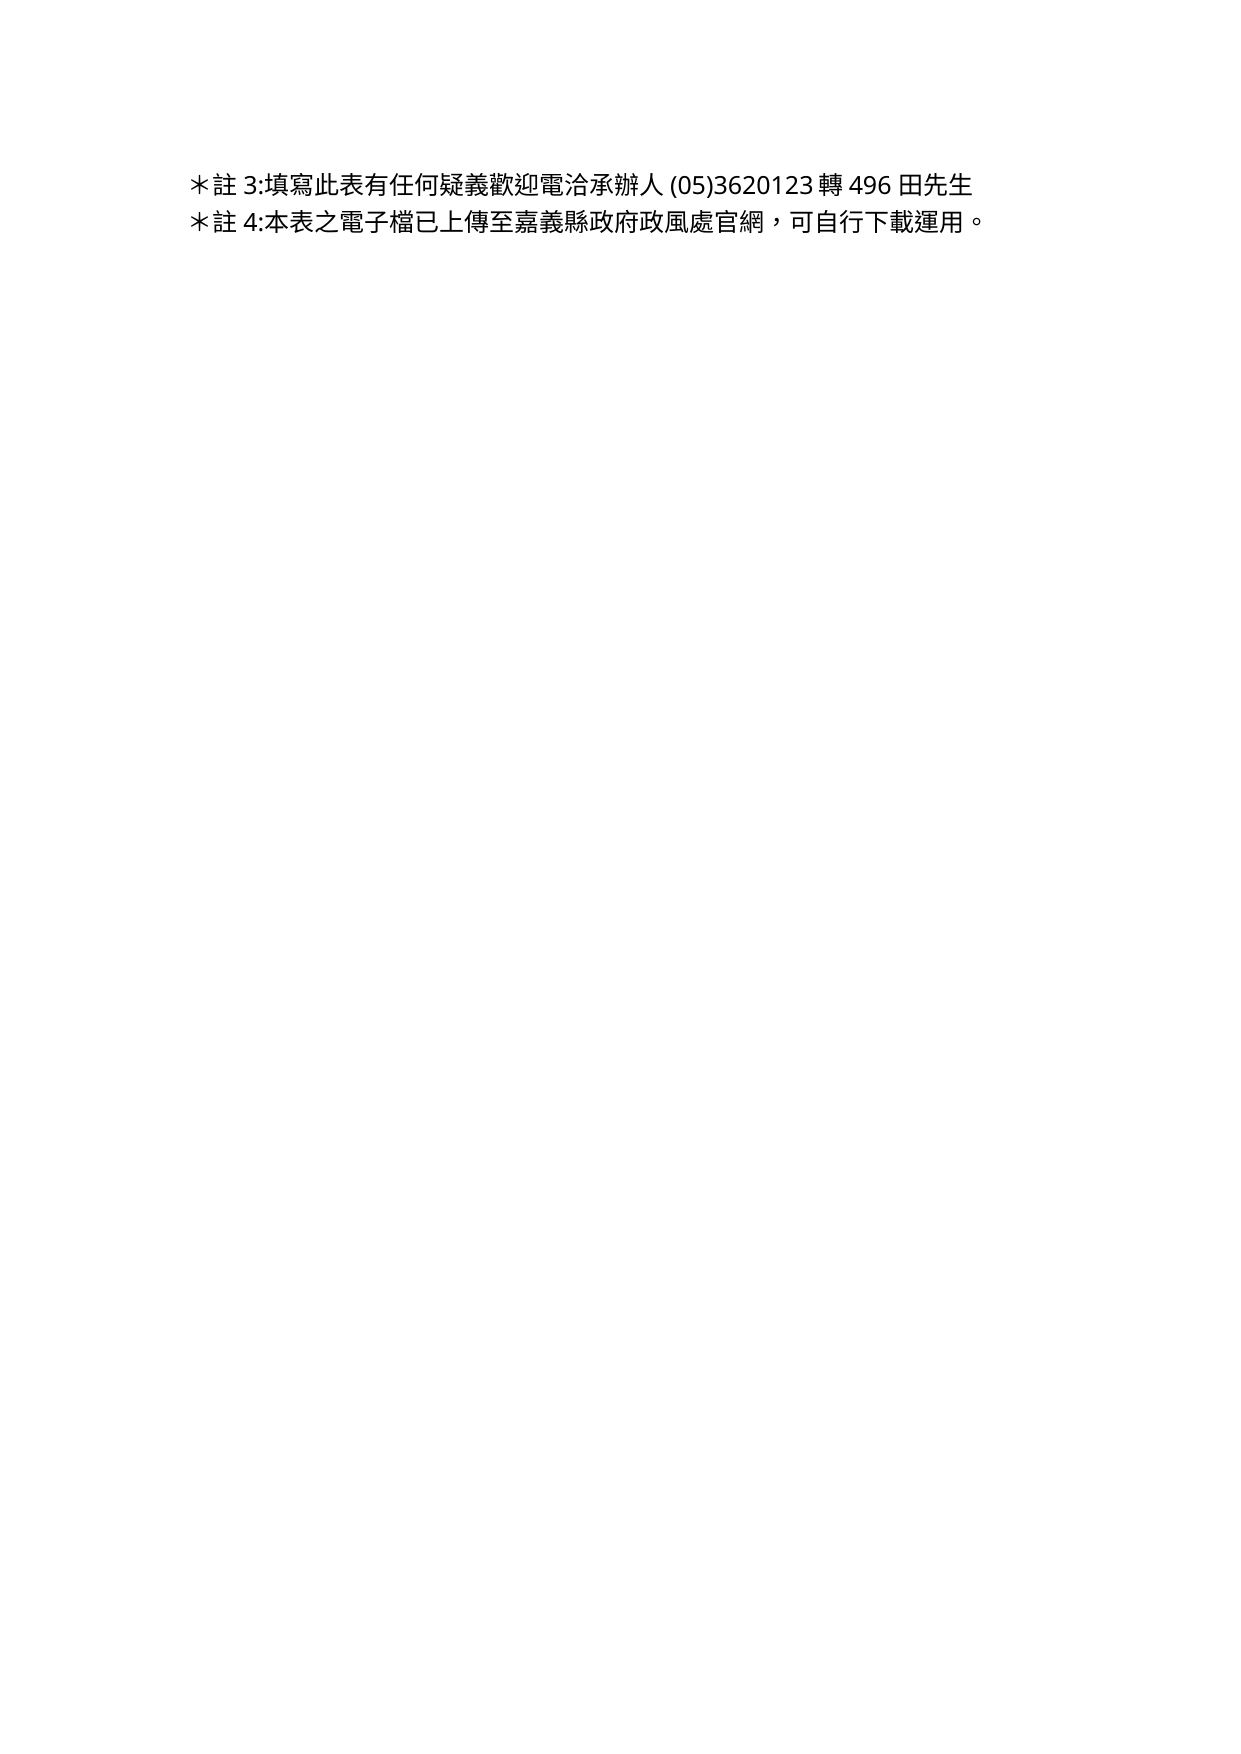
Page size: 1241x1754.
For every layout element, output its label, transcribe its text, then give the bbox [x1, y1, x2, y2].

text ＊註 3:填寫此表有任何疑義歡迎電洽承辦人 (05)3620123轉496 田先生 [187, 164, 1053, 202]
text ＊註 4:本表之電子檔已上傳至嘉義縣政府政風處官網，可自行下載運用。 [187, 202, 1053, 239]
